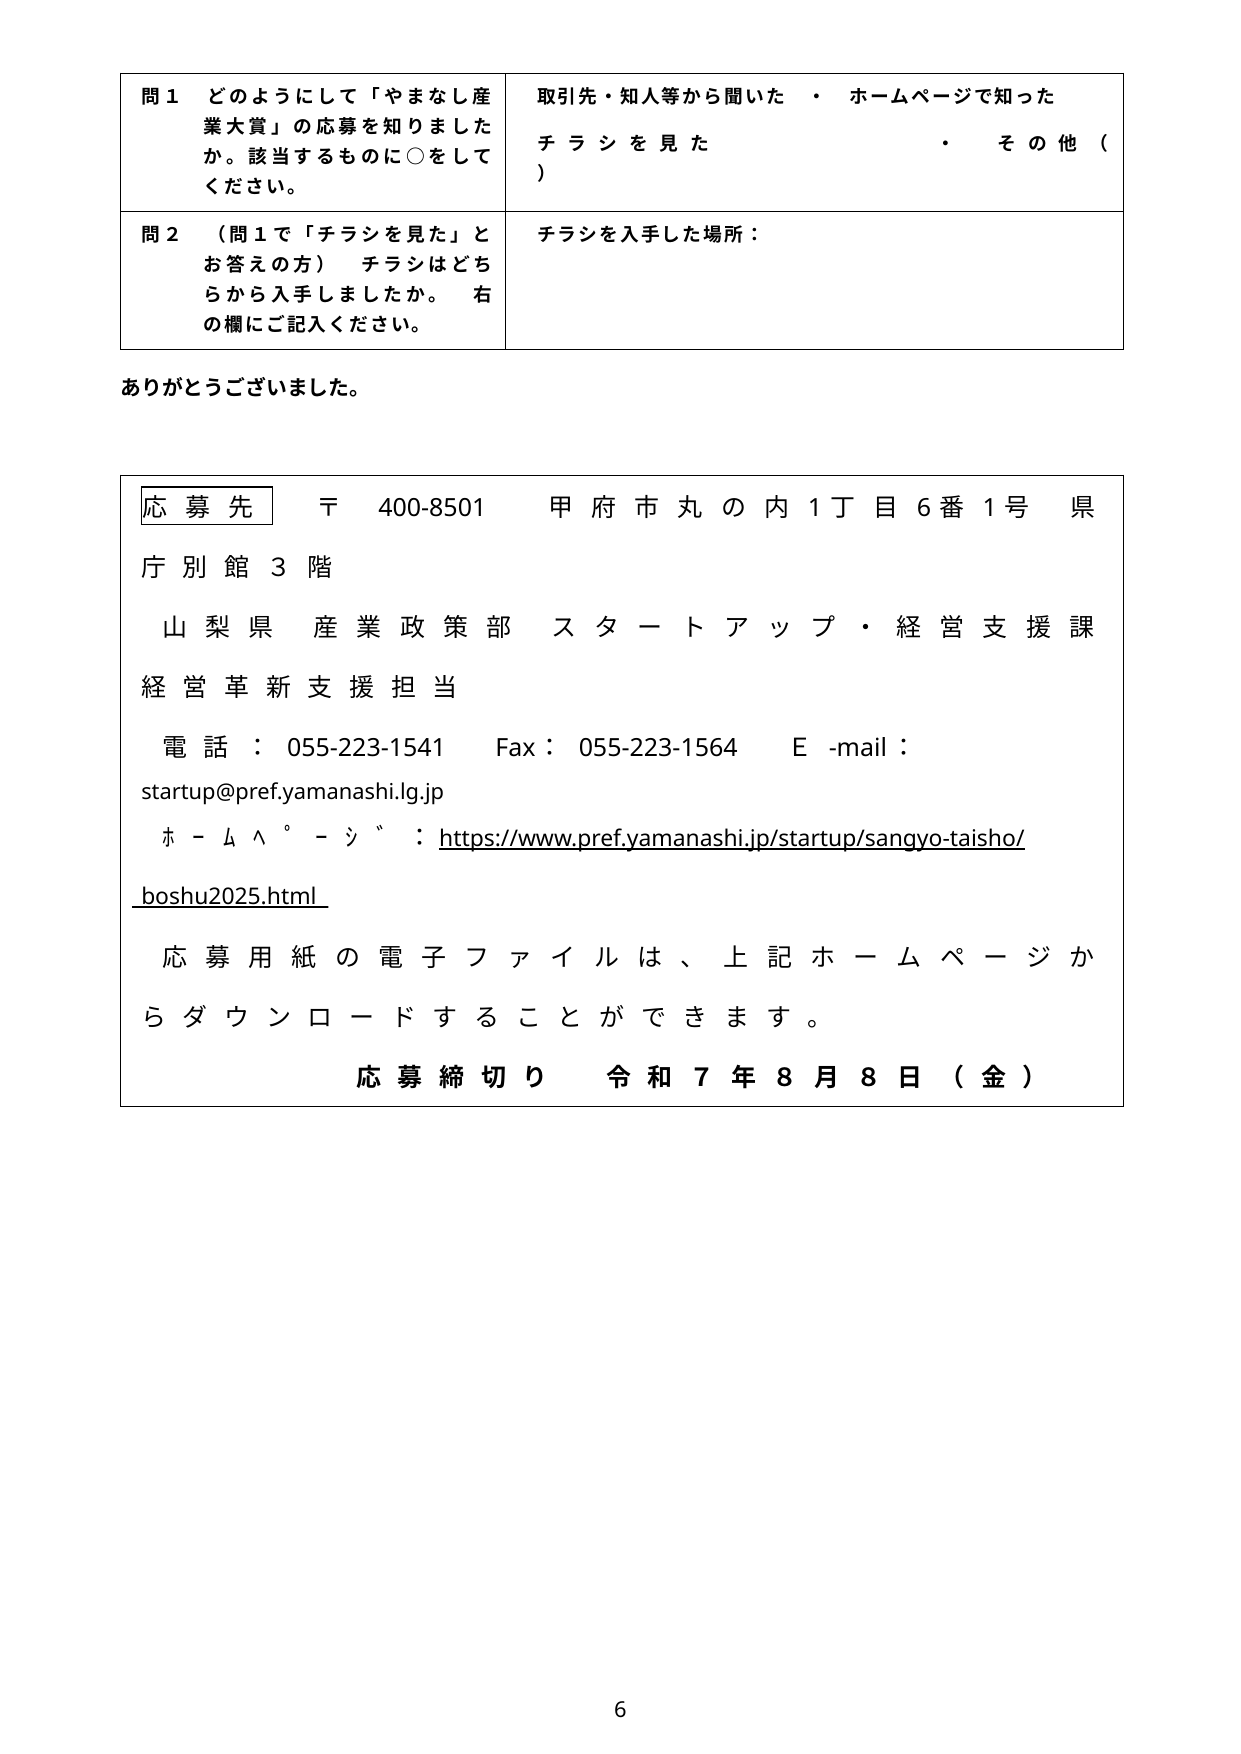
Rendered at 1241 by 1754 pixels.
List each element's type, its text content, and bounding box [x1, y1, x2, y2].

table_header 問１ どのようにして「やまなし産業大賞」の応募を知りましたか。該当するものに○をしてください。 [121, 74, 505, 211]
text ありがとうございました。 [120, 356, 1120, 416]
table_header 取引先・知人等から聞いた ・ ホームページで知った チラシを見た ・ その他（ ） [506, 74, 1123, 211]
table_cell チラシを入手した場所： [506, 212, 1123, 349]
table_cell 問２ （問１で「チラシを見た」とお答えの方） チラシはどちらから入手しましたか。 右の欄にご記入ください。 [121, 212, 505, 349]
table_header 応募先 〒400-8501 甲府市丸の内1丁目6番1号 県庁別館３階 山梨県 産業政策部 スタートアップ・経営支援課 経営革新支援担当 電話：055-223-1541 Fax：055-223-1564 Ｅ-mail：startup@pref.yamanashi.lg.jp ﾎｰﾑﾍﾟｰｼﾞ：https://www.pref.yamanashi.jp/startup/sangyo-taisho/boshu2025.html 応募用紙の電子ファイルは、上記ホームページからダウンロードすることができます。 応募締切り 令和７年８月８日（金） [121, 476, 1123, 1106]
